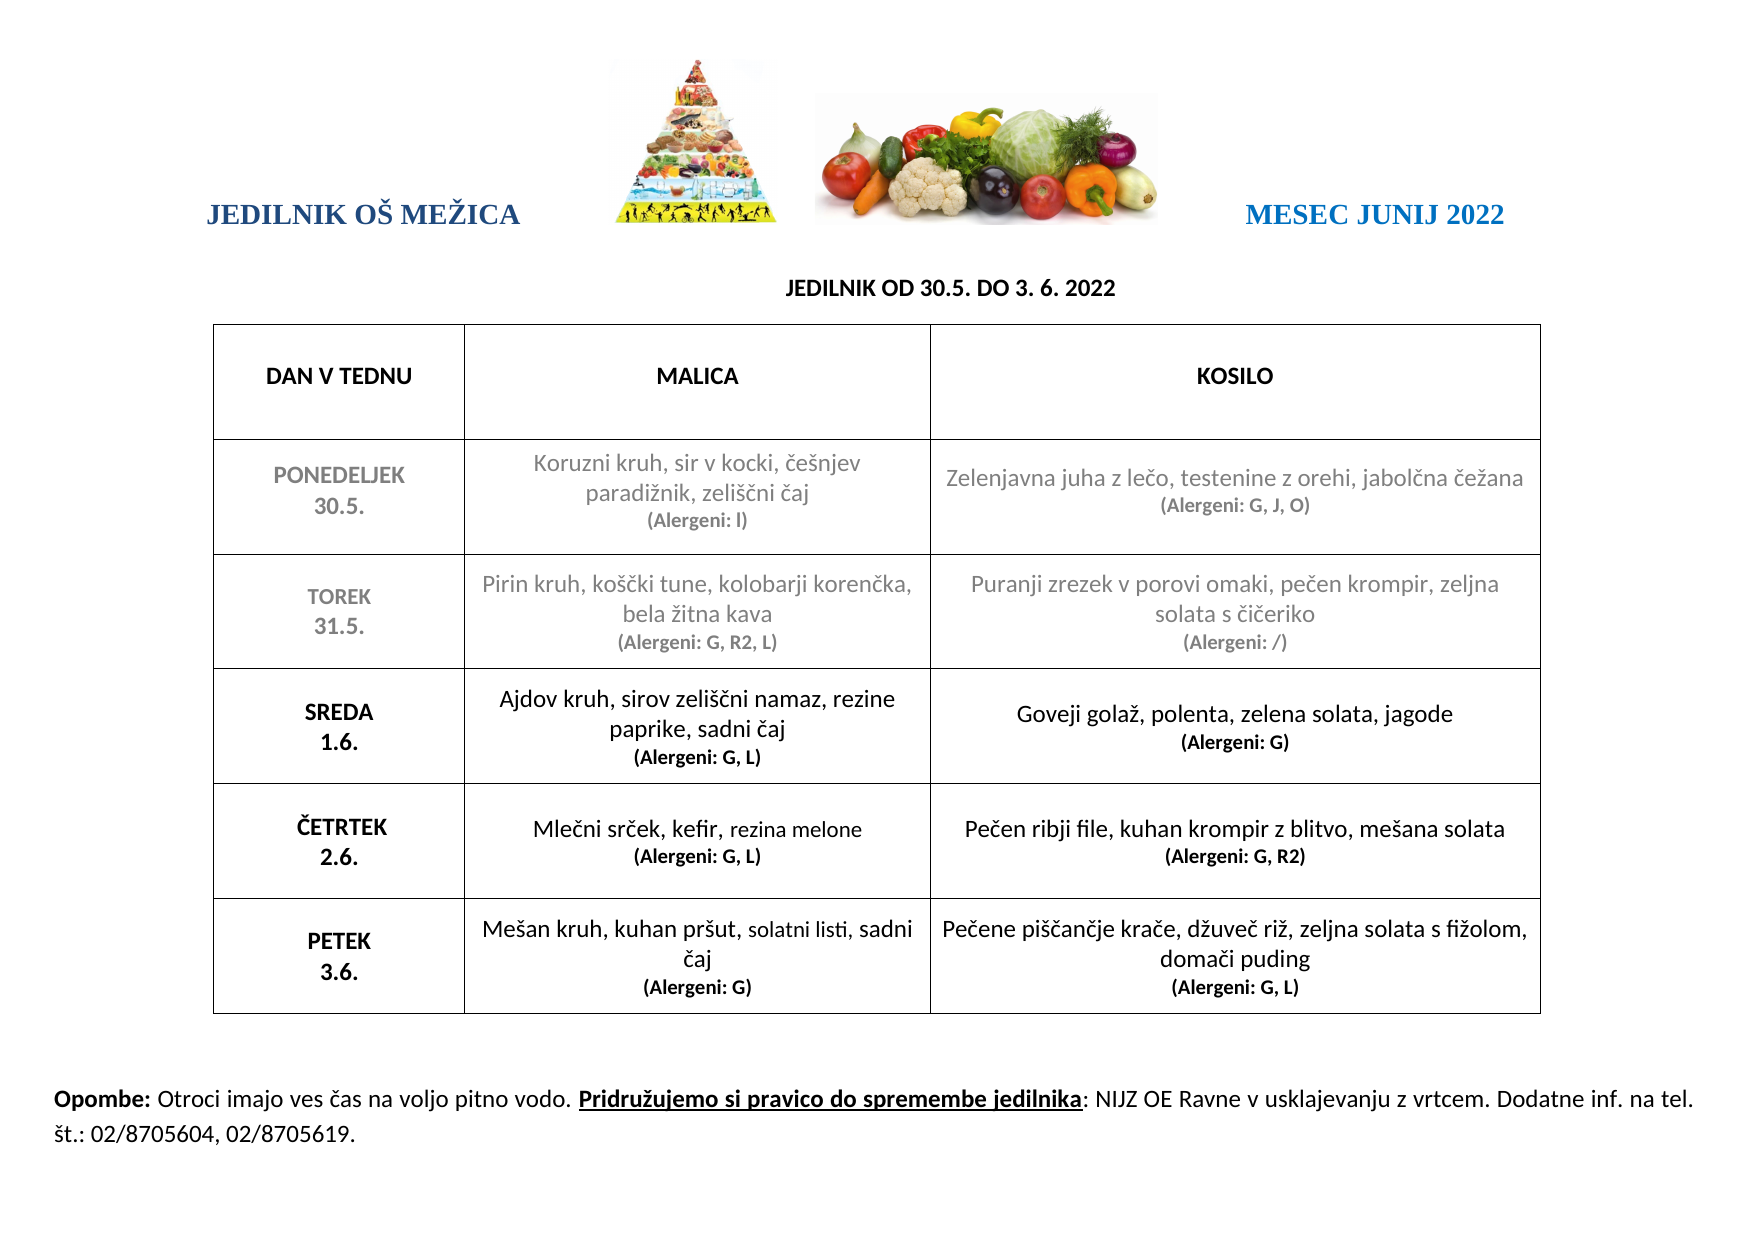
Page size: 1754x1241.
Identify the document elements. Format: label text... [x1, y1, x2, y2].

table_cell SREDA 1.6. [214, 669, 464, 783]
table_header MALICA [465, 325, 930, 438]
table_cell Koruzni kruh, sir v kocki, češnjev paradižnik, zeliščni čaj (Alergeni: l) [465, 440, 930, 553]
table_cell Puranji zrezek v porovi omaki, pečen krompir, zeljna solata s čičeriko (Alergeni: /) [931, 555, 1540, 668]
table_cell Mešan kruh, kuhan pršut, solatni listi, sadni čaj (Alergeni: G) [465, 899, 930, 1013]
table_cell ČETRTEK 2.6. [214, 784, 464, 898]
table_cell Pirin kruh, koščki tune, kolobarji korenčka, bela žitna kava (Alergeni: G, R2, L) [465, 555, 930, 668]
text JEDILNIK OD 30.5. DO 3. 6. 2022 [221, 272, 1606, 303]
table_cell Goveji golaž, polenta, zelena solata, jagode (Alergeni: G) [931, 669, 1540, 783]
table_cell Pečene piščančje krače, džuveč riž, zeljna solata s fižolom, domači puding (Alergeni: G, L) [931, 899, 1540, 1013]
table_cell PONEDELJEK 30.5. [214, 440, 464, 553]
table_cell Zelenjavna juha z lečo, testenine z orehi, jabolčna čežana (Alergeni: G, J, O) [931, 440, 1540, 553]
table_header DAN V TEDNU [214, 325, 464, 438]
table_header KOSILO [931, 325, 1540, 438]
table_cell Mlečni srček, kefir, rezina melone (Alergeni: G, L) [465, 784, 930, 898]
table_cell Ajdov kruh, sirov zeliščni namaz, rezine paprike, sadni čaj (Alergeni: G, L) [465, 669, 930, 783]
table_cell PETEK 3.6. [214, 899, 464, 1013]
table_cell TOREK 31.5. [214, 555, 464, 668]
picture [814, 93, 1158, 225]
picture [607, 59, 779, 225]
table_cell Pečen ribji file, kuhan krompir z blitvo, mešana solata (Alergeni: G, R2) [931, 784, 1540, 898]
